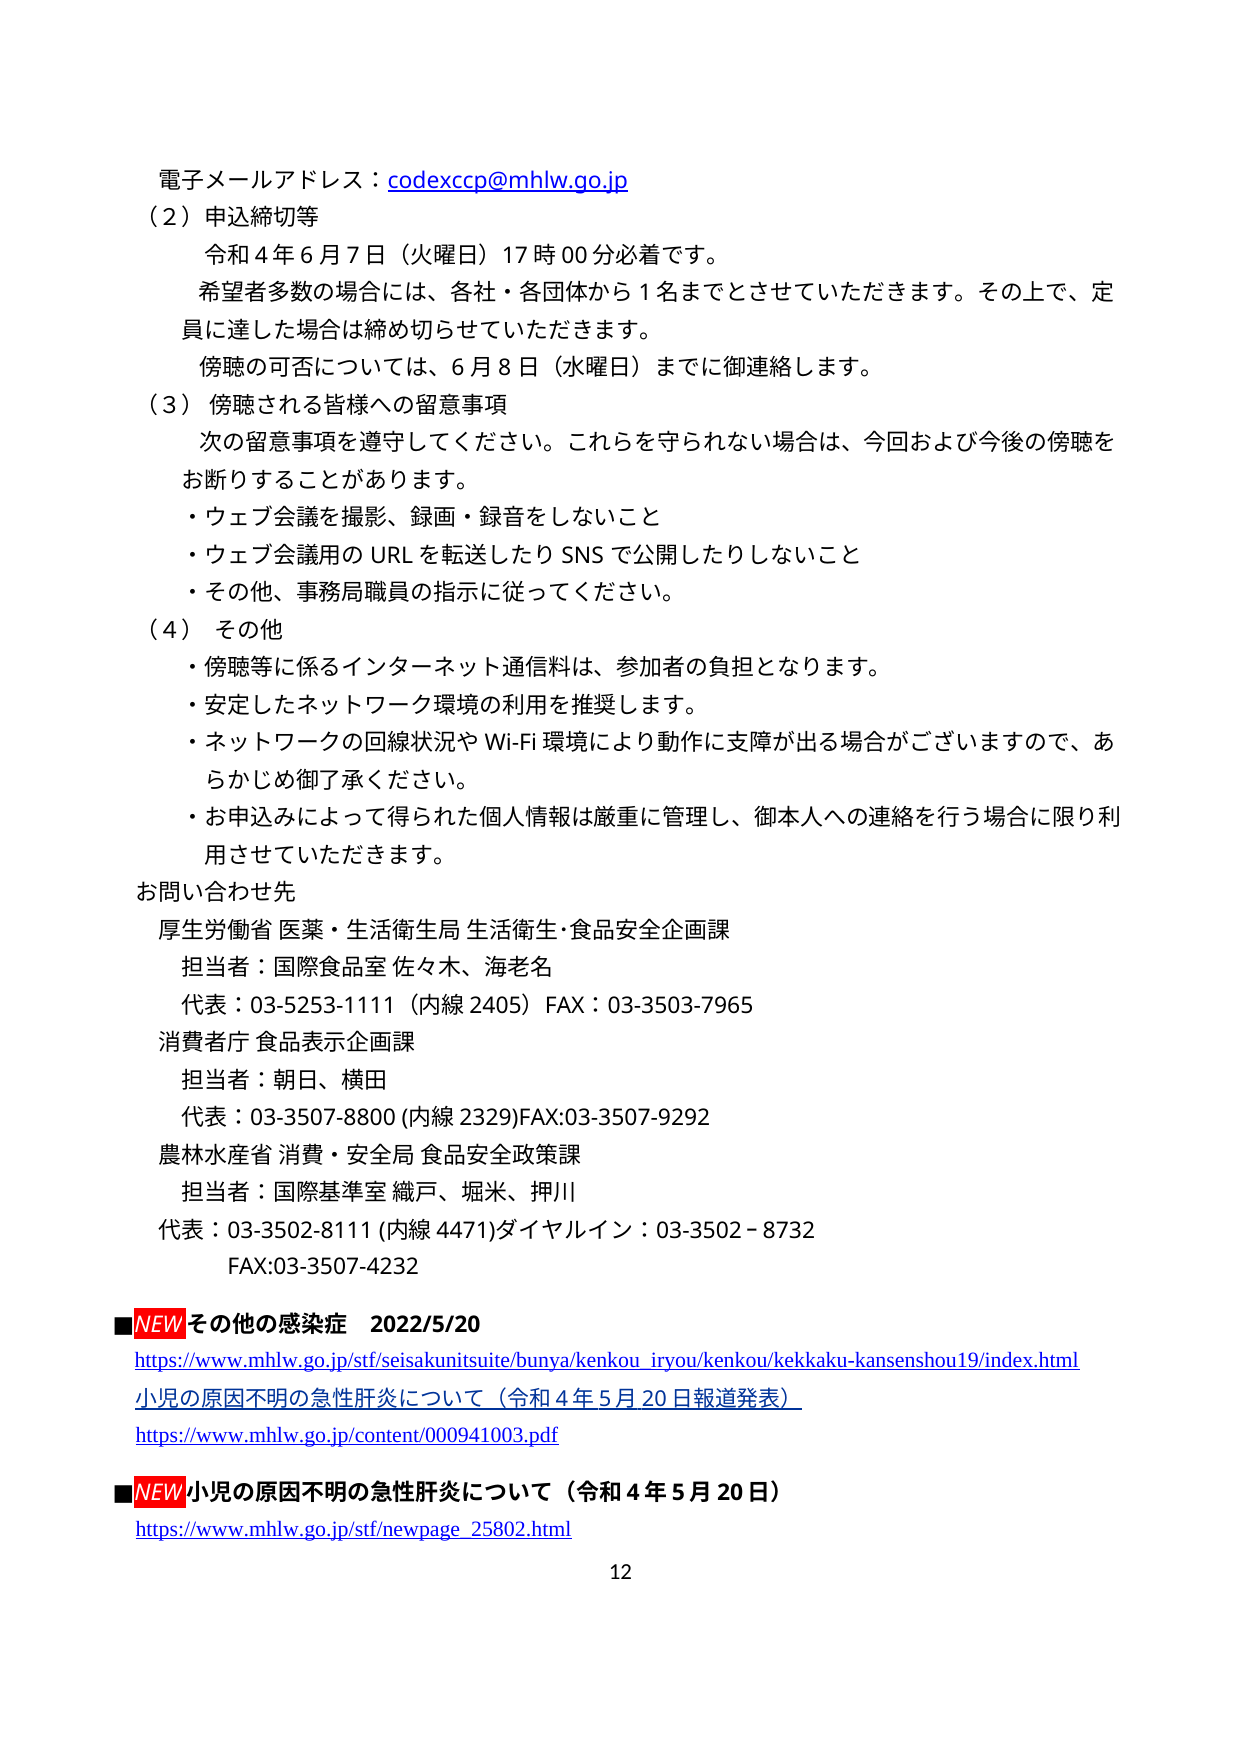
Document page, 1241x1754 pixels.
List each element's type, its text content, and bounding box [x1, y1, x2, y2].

text https://www.mhlw.go.jp/stf/newpage_25802.html [112, 1510, 1128, 1547]
text （２）申込締切等 [135, 197, 1128, 235]
text 小児の原因不明の急性肝炎について（令和4年5月20日報道発表） [112, 1378, 1128, 1416]
text ■NEW小児の原因不明の急性肝炎について（令和4年5月20日） [112, 1472, 1128, 1510]
text ・安定したネットワーク環境の利用を推奨します。 [135, 685, 1128, 722]
text https://www.mhlw.go.jp/stf/seisakunitsuite/bunya/kenkou_iryou/kenkou/kekkaku-kansenshou19/index.html [112, 1341, 1128, 1378]
text ・傍聴等に係るインターネット通信料は、参加者の負担となります。 [135, 647, 1128, 685]
text ・ネットワークの回線状況や Wi-Fi 環境により動作に支障が出る場合がございますので、あらかじめ御了承ください。 [181, 722, 1128, 797]
text 令和4年6 月7日（火曜日）17 時00分必着です。 [135, 235, 1128, 272]
text 希望者多数の場合には、各社・各団体から1名までとさせていただきます。その上で、定員に達した場合は締め切らせていただきます。 [112, 272, 1128, 347]
text FAX:03-3507-4232 [135, 1247, 1128, 1285]
text 厚生労働省 医薬・生活衛生局 生活衛生･食品安全企画課 [135, 910, 1128, 947]
text 次の留意事項を遵守してください。これらを守られない場合は、今回および今後の傍聴をお断りすることがあります。 [112, 422, 1128, 497]
text ・その他、事務局職員の指示に従ってください。 [135, 572, 1128, 610]
text 電子メールアドレス：codexccp@mhlw.go.jp [135, 160, 1128, 197]
text ・ウェブ会議用の URL を転送したり SNS で公開したりしないこと [135, 535, 1128, 572]
text 担当者：国際基準室 織戸、堀米、押川 [135, 1172, 1128, 1210]
text ・お申込みによって得られた個人情報は厳重に管理し、御本人への連絡を行う場合に限り利用させていただきます。 [181, 797, 1128, 872]
text 消費者庁 食品表示企画課 [135, 1022, 1128, 1060]
text 代表：03-5253-1111（内線2405）FAX：03-3503-7965 [135, 985, 1128, 1022]
text ・ウェブ会議を撮影、録画・録音をしないこと [135, 497, 1128, 535]
text 代表：03-3502-8111 (内線4471)ダイヤルイン：03-3502ｰ8732 [135, 1210, 1128, 1247]
text （３） 傍聴される皆様への留意事項 [135, 385, 1128, 422]
text （４） その他 [135, 610, 1128, 647]
text 傍聴の可否については、6 月8 日（水曜日）までに御連絡します。 [112, 347, 1128, 385]
text 農林水産省 消費・安全局 食品安全政策課 [135, 1135, 1128, 1172]
text 担当者：朝日、横田 [135, 1060, 1128, 1097]
text 代表：03-3507-8800 (内線2329)FAX:03-3507-9292 [135, 1097, 1128, 1135]
text ■NEWその他の感染症 2022/5/20 [112, 1303, 1128, 1341]
text 担当者：国際食品室 佐々木、海老名 [135, 947, 1128, 985]
text https://www.mhlw.go.jp/content/000941003.pdf [112, 1416, 1128, 1453]
text お問い合わせ先 [135, 872, 1128, 910]
